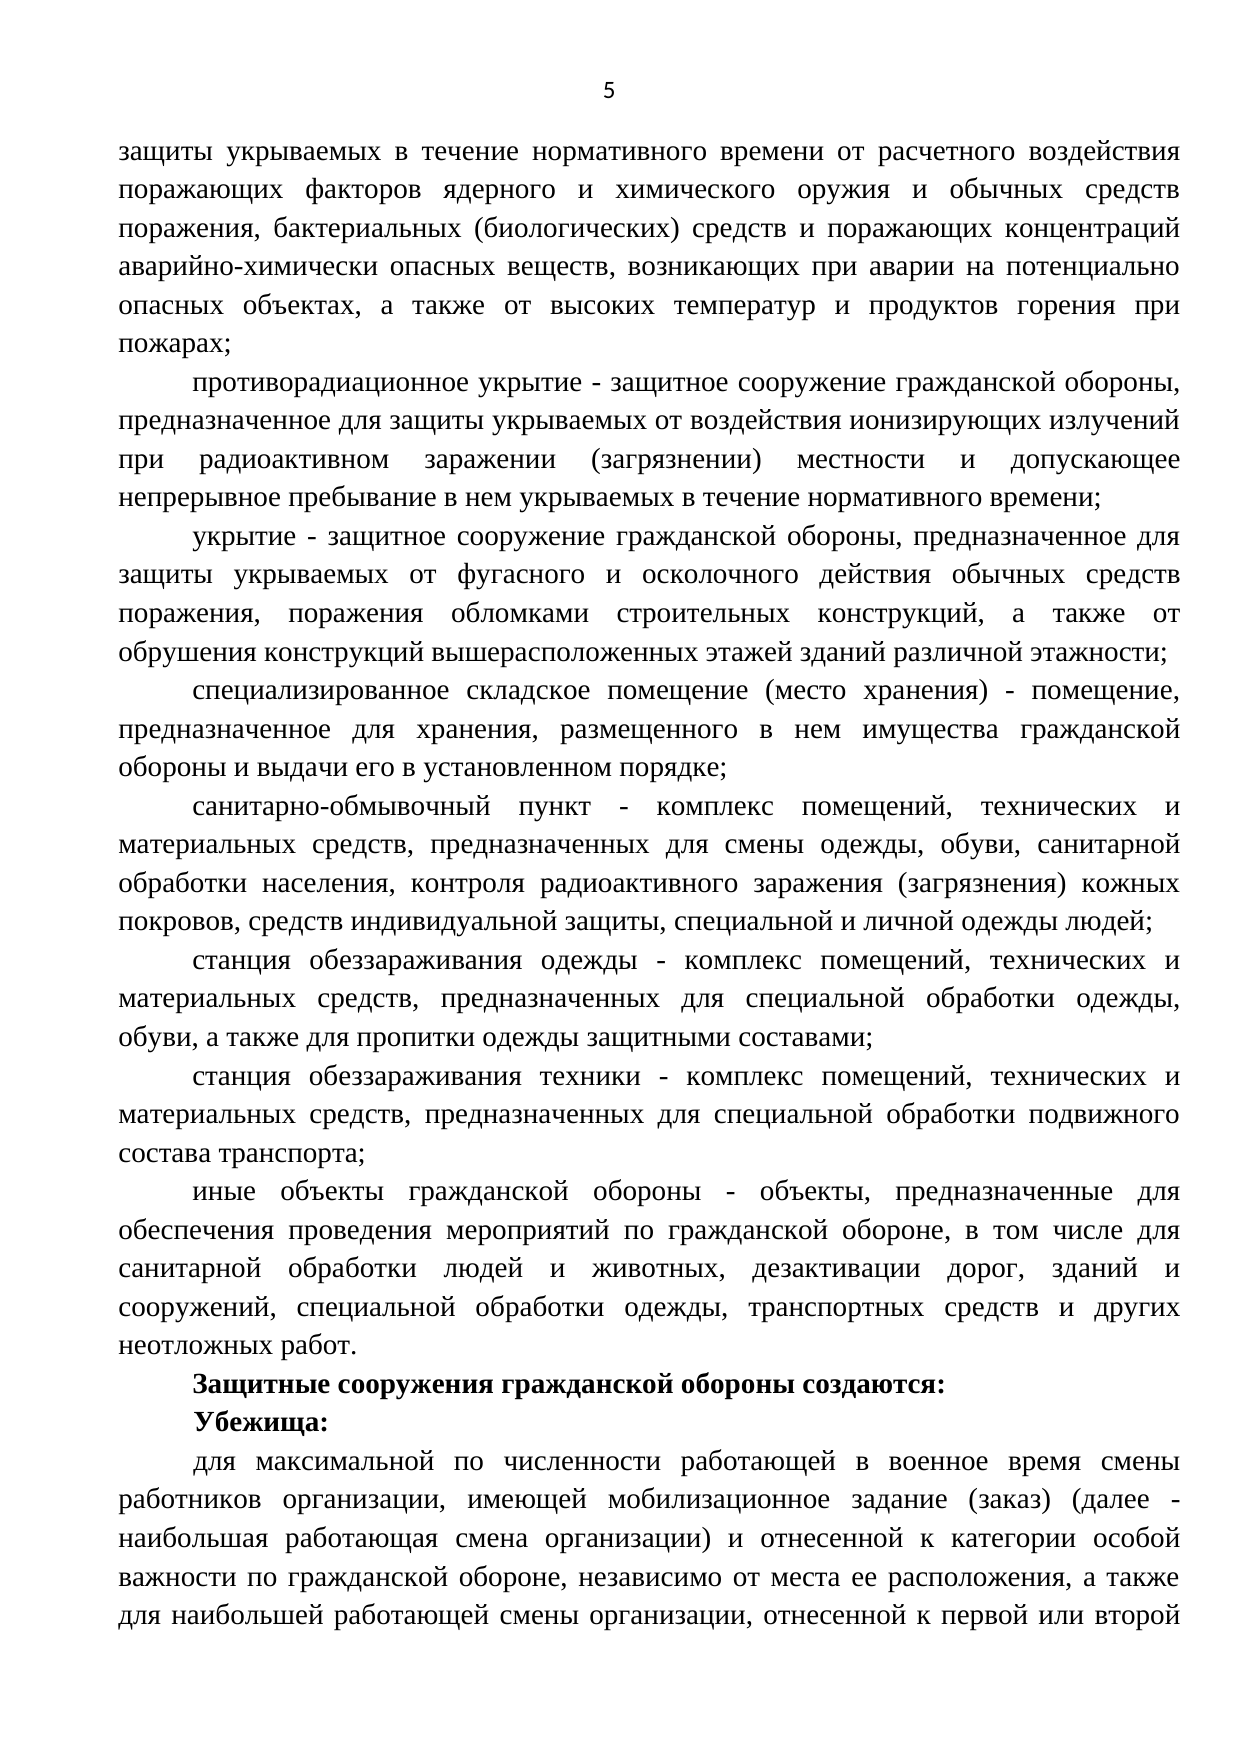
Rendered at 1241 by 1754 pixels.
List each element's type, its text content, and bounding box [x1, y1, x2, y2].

text Защитные сооружения гражданской обороны создаются: [118, 1366, 1181, 1399]
text санитарно-обмывочный пункт - комплекс помещений, технических и материальных средств, предназначенных для смены одежды, обуви, санитарной обработки населения, контроля радиоактивного заражения (загрязнения) кожных покровов, средств индивидуальной защиты, специальной и личной одежды людей; [118, 788, 1181, 937]
text иные объекты гражданской обороны - объекты, предназначенные для обеспечения проведения мероприятий по гражданской обороне, в том числе для санитарной обработки людей и животных, дезактивации дорог, зданий и сооружений, специальной обработки одежды, транспортных средств и других неотложных работ. [118, 1173, 1181, 1361]
text Убежища: [118, 1404, 1181, 1438]
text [118, 133, 1181, 359]
text укрытие - защитное сооружение гражданской обороны, предназначенное для защиты укрываемых от фугасного и осколочного действия обычных средств поражения, поражения обломками строительных конструкций, а также от обрушения конструкций вышерасположенных этажей зданий различной этажности; [118, 518, 1181, 667]
text станция обеззараживания одежды - комплекс помещений, технических и материальных средств, предназначенных для специальной обработки одежды, обуви, а также для пропитки одежды защитными составами; [118, 942, 1181, 1053]
text противорадиационное укрытие - защитное сооружение гражданской обороны, предназначенное для защиты укрываемых от воздействия ионизирующих излучений при радиоактивном заражении (загрязнении) местности и допускающее непрерывное пребывание в нем укрываемых в течение нормативного времени; [118, 364, 1181, 513]
text станция обеззараживания техники - комплекс помещений, технических и материальных средств, предназначенных для специальной обработки подвижного состава транспорта; [118, 1058, 1181, 1168]
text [118, 1443, 1181, 1631]
text специализированное складское помещение (место хранения) - помещение, предназначенное для хранения, размещенного в нем имущества гражданской обороны и выдачи его в установленном порядке; [118, 672, 1181, 783]
